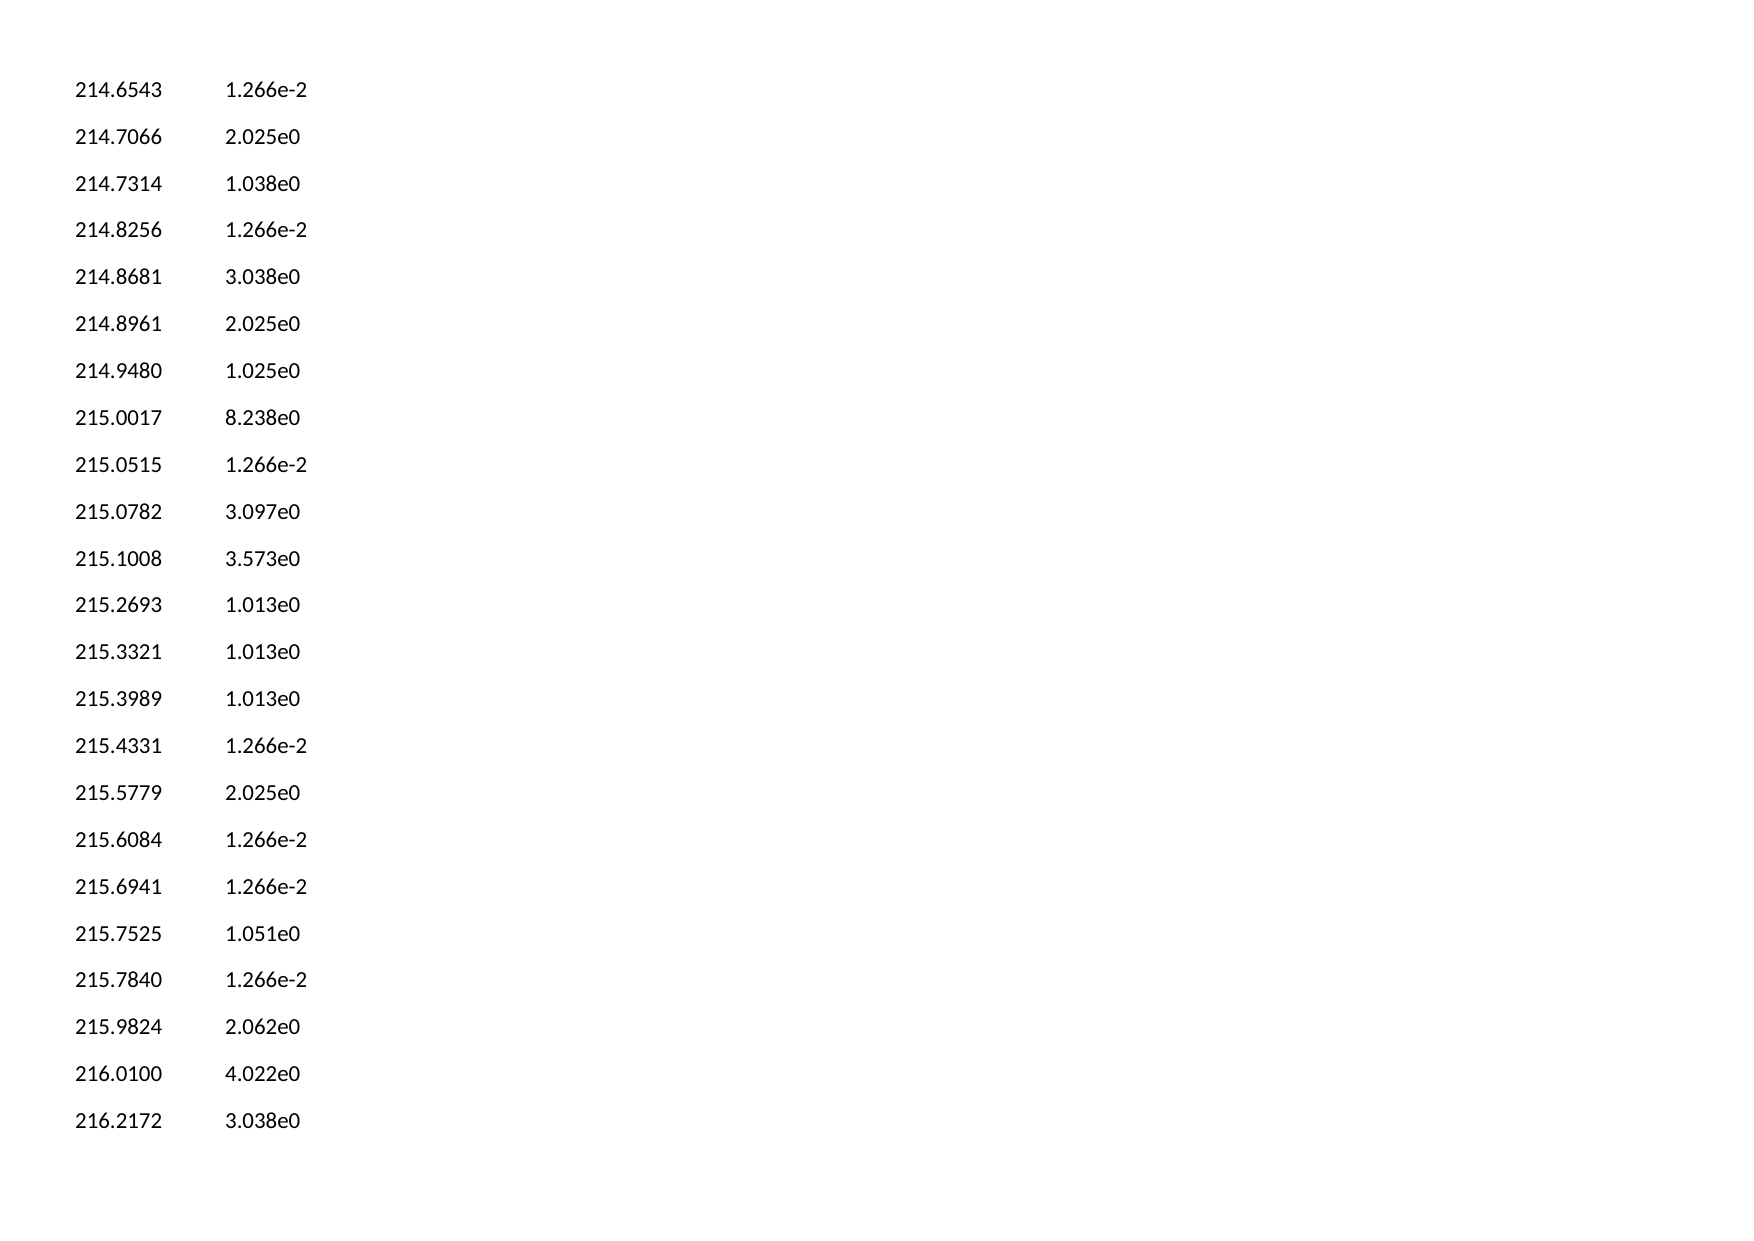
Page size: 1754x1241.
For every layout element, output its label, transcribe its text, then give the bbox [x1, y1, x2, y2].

text 215.0017 8.238e0 [75, 403, 1679, 431]
text 215.3321 1.013e0 [75, 637, 1679, 666]
text 215.0515 1.266e-2 [75, 450, 1679, 478]
text 214.8256 1.266e-2 [75, 216, 1679, 244]
text 214.9480 1.025e0 [75, 356, 1679, 384]
text 215.2693 1.013e0 [75, 591, 1679, 619]
text 215.7840 1.266e-2 [75, 966, 1679, 994]
text 214.6543 1.266e-2 [75, 75, 1679, 103]
text 215.6941 1.266e-2 [75, 872, 1679, 900]
text 214.8961 2.025e0 [75, 309, 1679, 337]
text 215.6084 1.266e-2 [75, 825, 1679, 853]
text 214.7066 2.025e0 [75, 122, 1679, 150]
text 214.7314 1.038e0 [75, 169, 1679, 197]
text 215.1008 3.573e0 [75, 544, 1679, 572]
text 215.0782 3.097e0 [75, 497, 1679, 525]
text 215.9824 2.062e0 [75, 1012, 1679, 1041]
text 216.2172 3.038e0 [75, 1106, 1679, 1134]
text 215.4331 1.266e-2 [75, 731, 1679, 759]
text 216.0100 4.022e0 [75, 1059, 1679, 1087]
text 215.5779 2.025e0 [75, 778, 1679, 806]
text 214.8681 3.038e0 [75, 262, 1679, 291]
text 215.7525 1.051e0 [75, 919, 1679, 947]
text 215.3989 1.013e0 [75, 684, 1679, 712]
